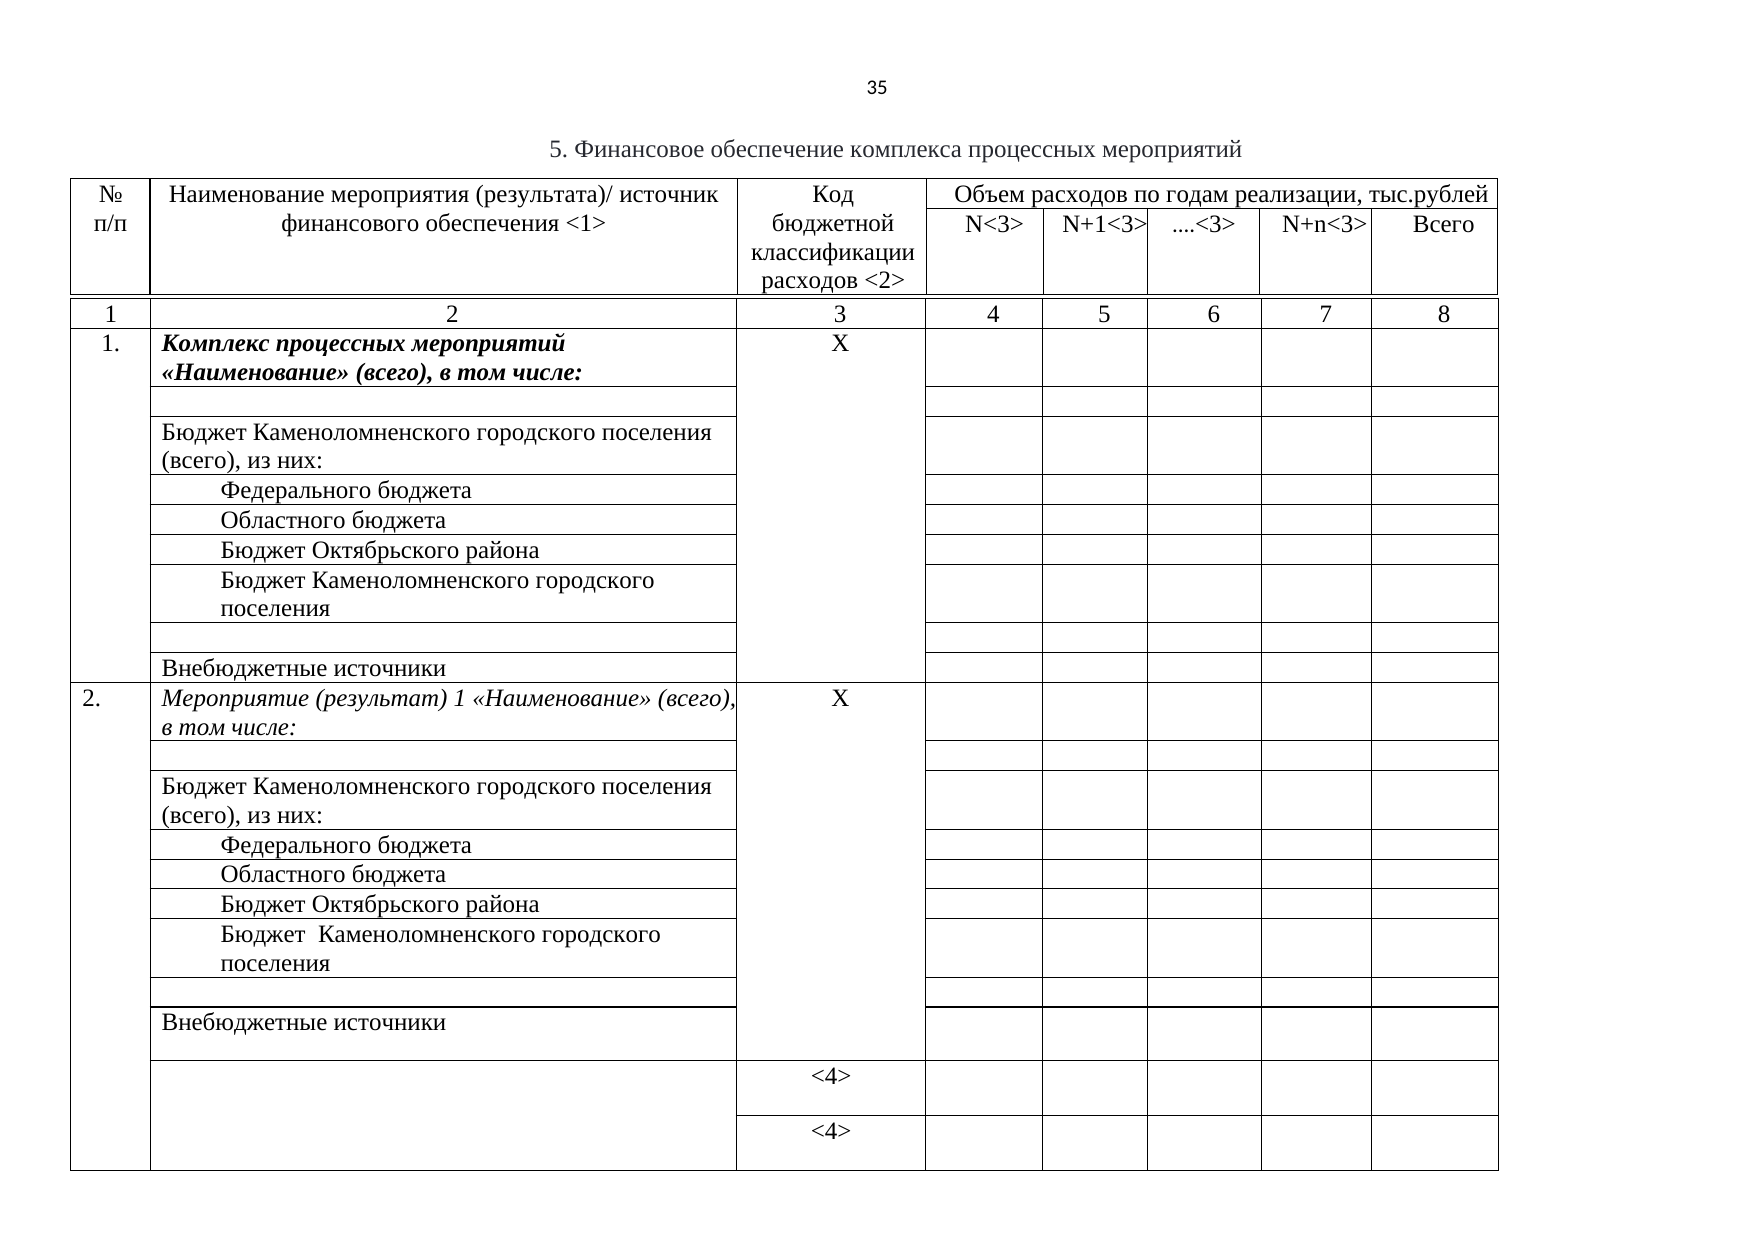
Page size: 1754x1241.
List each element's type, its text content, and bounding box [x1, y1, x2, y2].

table_cell Комплекс процессных мероприятий «Наименование» (всего), в том числе: [151, 329, 736, 386]
table_cell [1148, 417, 1261, 474]
table_cell [1043, 1116, 1147, 1170]
table_cell Федерального бюджета [151, 475, 736, 504]
table_cell [926, 1008, 1042, 1060]
table_cell [1372, 889, 1498, 918]
table_cell [926, 417, 1042, 474]
table_cell [926, 741, 1042, 770]
table_header 6 [1148, 299, 1261, 327]
table_cell N+1<3> [1044, 209, 1147, 294]
table_cell [1372, 1008, 1498, 1060]
table_cell [1043, 653, 1147, 682]
table_cell [1372, 1061, 1498, 1115]
table_cell Федерального бюджета [151, 830, 736, 858]
table_header № п/п [71, 179, 149, 294]
table_cell [1148, 1008, 1261, 1060]
table_cell [1372, 771, 1498, 829]
table_cell [1148, 653, 1261, 682]
table_cell [1043, 535, 1147, 564]
table_cell [151, 1061, 736, 1170]
table_cell [926, 505, 1042, 534]
table_cell [926, 830, 1042, 858]
table_cell [1372, 505, 1498, 534]
table_cell Бюджет Каменоломненского городского поселения (всего), из них: [151, 417, 736, 474]
table_cell [1043, 329, 1147, 386]
table_cell Х [737, 683, 925, 1060]
table_cell [1262, 535, 1371, 564]
table_cell [1372, 475, 1498, 504]
table_cell [1148, 535, 1261, 564]
table_cell [1148, 978, 1261, 1006]
table_header 2 [151, 299, 736, 327]
table_cell [151, 978, 736, 1006]
table_cell [1148, 565, 1261, 622]
table_cell <4> [737, 1061, 925, 1115]
table_cell [1262, 741, 1371, 770]
table_cell [1262, 1116, 1371, 1170]
table_header 5 [1043, 299, 1147, 327]
table_cell Бюджет Каменоломненского городского поселения (всего), из них: [151, 771, 736, 829]
table_cell [1043, 919, 1147, 977]
table_cell [1043, 830, 1147, 858]
table_cell [1262, 919, 1371, 977]
table_cell Областного бюджета [151, 860, 736, 888]
table_cell [1043, 475, 1147, 504]
table_cell [1043, 1008, 1147, 1060]
table_header 4 [926, 299, 1042, 327]
table_cell 1. [71, 329, 150, 682]
table_cell [1372, 830, 1498, 858]
table_cell [1262, 889, 1371, 918]
table_cell Областного бюджета [151, 505, 736, 534]
table_cell [1372, 329, 1498, 386]
table_cell [1372, 535, 1498, 564]
table_cell [926, 889, 1042, 918]
table_cell [1262, 565, 1371, 622]
table_cell [1262, 387, 1371, 416]
table_cell [1372, 623, 1498, 652]
table_cell Внебюджетные источники [151, 653, 736, 682]
table_cell Мероприятие (результат) 1 «Наименование» (всего), в том числе: [151, 683, 736, 740]
table_cell [1148, 741, 1261, 770]
table_cell [151, 387, 736, 416]
table_cell [926, 565, 1042, 622]
table_cell Внебюджетные источники [151, 1008, 736, 1060]
table_cell [926, 771, 1042, 829]
table_cell [1262, 830, 1371, 858]
table_cell Х [737, 329, 925, 682]
table_cell [926, 978, 1042, 1006]
table_cell [1148, 771, 1261, 829]
table_cell <4> [737, 1116, 925, 1170]
table_cell [1262, 1008, 1371, 1060]
table_cell [1148, 1116, 1261, 1170]
table_cell [926, 535, 1042, 564]
table_cell [1262, 860, 1371, 888]
table_cell [1372, 741, 1498, 770]
table_cell N+n<3> [1260, 209, 1371, 294]
table_cell [1148, 1061, 1261, 1115]
table_cell [1043, 387, 1147, 416]
table_cell [1148, 919, 1261, 977]
table_cell [1372, 565, 1498, 622]
table_cell [1372, 978, 1498, 1006]
table_cell [1043, 623, 1147, 652]
table_cell [1043, 978, 1147, 1006]
table_cell [1043, 771, 1147, 829]
table_cell [1148, 683, 1261, 740]
table_header Наименование мероприятия (результата)/ источник финансового обеспечения <1> [151, 179, 737, 294]
table_cell [1262, 505, 1371, 534]
table_cell [1043, 565, 1147, 622]
table_cell [926, 1061, 1042, 1115]
table_cell [1262, 475, 1371, 504]
table_header Код бюджетной классификации расходов <2> [738, 179, 926, 294]
table_cell Всего [1372, 209, 1497, 294]
table_cell [1372, 417, 1498, 474]
table_cell [926, 919, 1042, 977]
table_cell Бюджет Октябрьского района [151, 889, 736, 918]
table_cell [1043, 741, 1147, 770]
table_cell [1148, 860, 1261, 888]
table_header Объем расходов по годам реализации, тыс.рублей [927, 179, 1497, 208]
table_cell N<3> [927, 209, 1043, 294]
table_cell [926, 329, 1042, 386]
table_cell [1148, 329, 1261, 386]
table_cell [1262, 1061, 1371, 1115]
table_cell [151, 623, 736, 652]
table_cell [926, 860, 1042, 888]
table_cell [1148, 387, 1261, 416]
table_cell Бюджет Каменоломненского городского поселения [151, 565, 736, 622]
table_cell [1372, 387, 1498, 416]
table_cell [1262, 771, 1371, 829]
table_cell [1372, 1116, 1498, 1170]
table_cell Бюджет Каменоломненского городского поселения [151, 919, 736, 977]
table_cell [1148, 475, 1261, 504]
table_cell [1148, 623, 1261, 652]
table_cell [1043, 1061, 1147, 1115]
table_cell [1262, 417, 1371, 474]
table_cell [1043, 505, 1147, 534]
table_cell [1148, 889, 1261, 918]
table_cell [1043, 417, 1147, 474]
table_cell [1372, 860, 1498, 888]
table_cell [1372, 653, 1498, 682]
table_cell [1043, 889, 1147, 918]
table_cell [1148, 505, 1261, 534]
table_cell [926, 475, 1042, 504]
table_cell [1262, 683, 1371, 740]
table_cell ....<3> [1148, 209, 1259, 294]
table_header 7 [1262, 299, 1371, 327]
table_cell [1043, 860, 1147, 888]
table_cell [1372, 919, 1498, 977]
table_cell [1043, 683, 1147, 740]
table_cell [1262, 653, 1371, 682]
table_header 1 [71, 299, 150, 327]
table_cell [926, 1116, 1042, 1170]
table_cell [926, 623, 1042, 652]
table_cell [1372, 683, 1498, 740]
table_header 8 [1372, 299, 1498, 327]
table_cell [1262, 978, 1371, 1006]
table_cell [926, 387, 1042, 416]
table_cell [1148, 830, 1261, 858]
table_cell Бюджет Октябрьского района [151, 535, 736, 564]
table_cell [1262, 623, 1371, 652]
table_header 3 [737, 299, 925, 327]
table_cell [1262, 329, 1371, 386]
table_cell [151, 741, 736, 770]
table_cell [926, 683, 1042, 740]
text 5. Финансовое обеспечение комплекса процессных мероприятий [97, 134, 1695, 163]
table_cell [926, 653, 1042, 682]
table_cell 2. [71, 683, 150, 1170]
